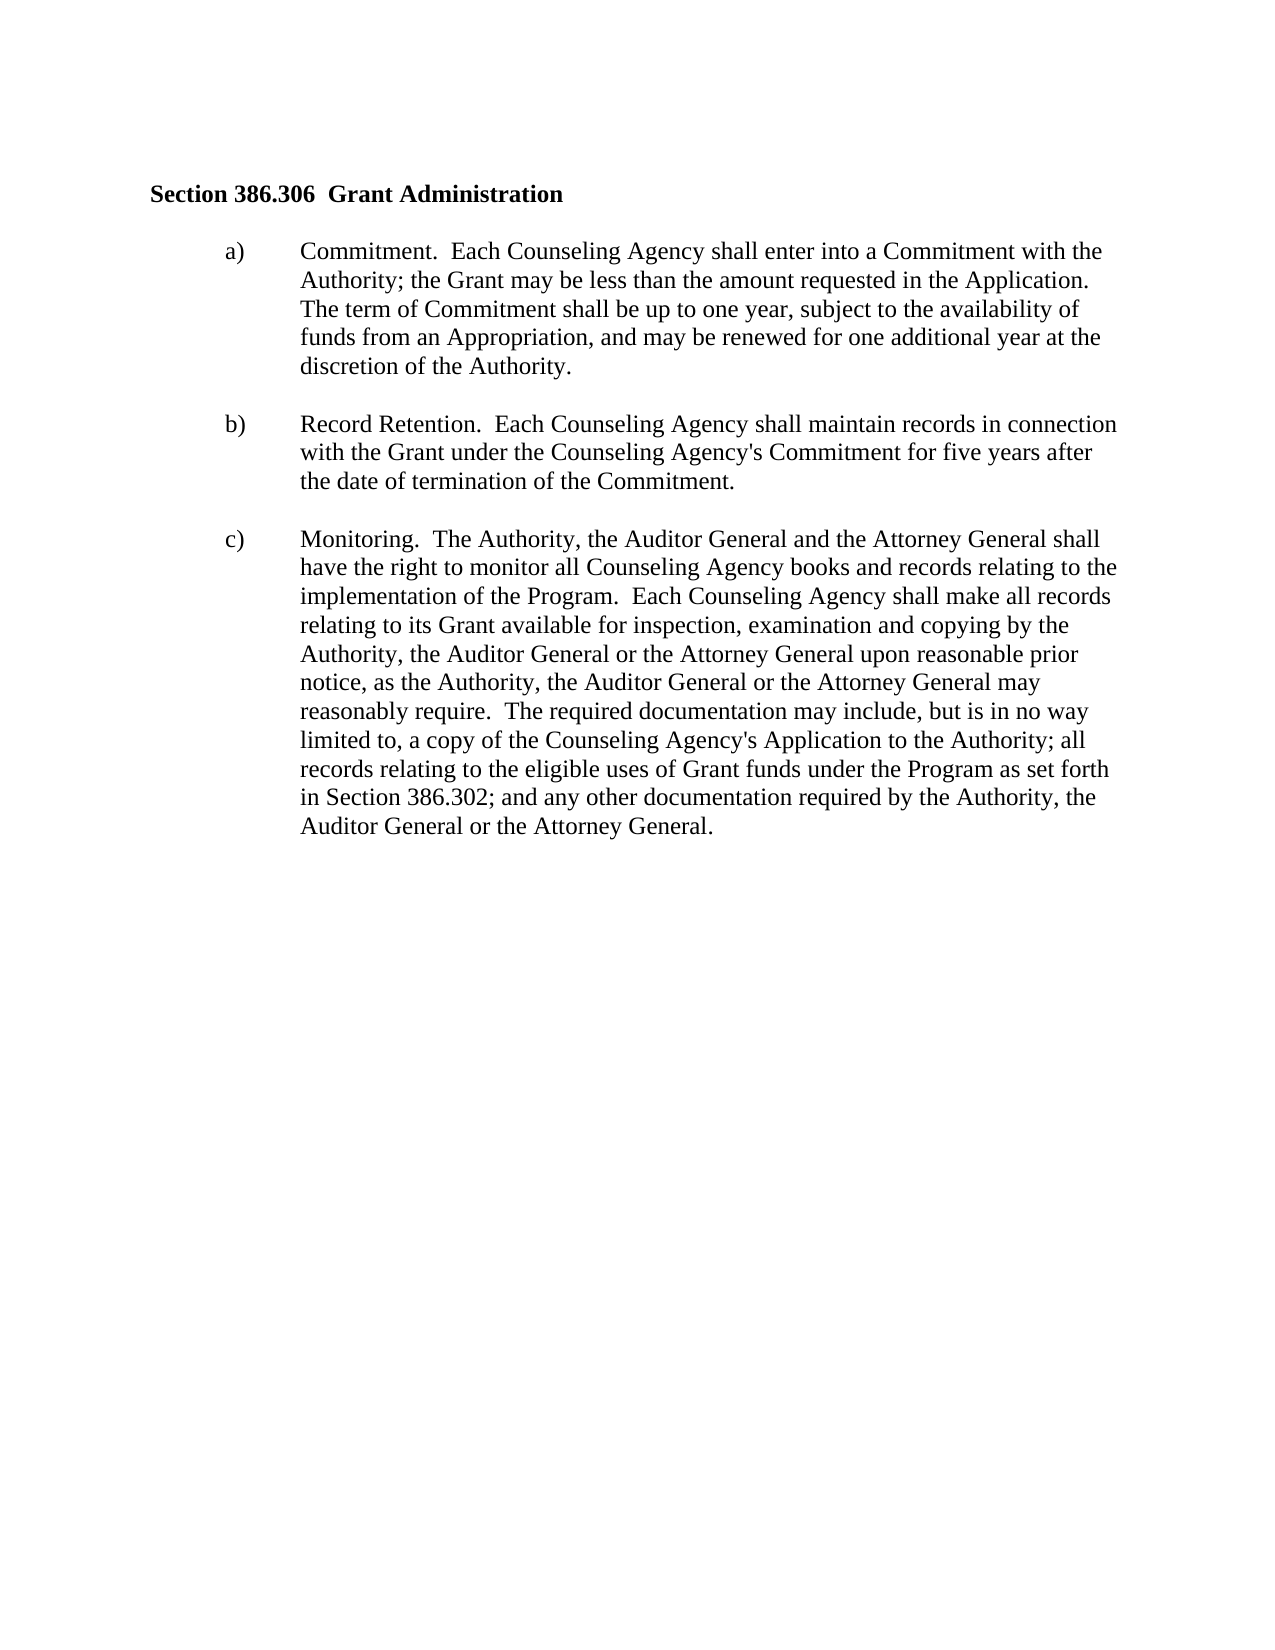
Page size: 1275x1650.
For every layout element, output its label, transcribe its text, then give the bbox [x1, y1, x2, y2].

text Section 386.306 Grant Administration [150, 179, 1125, 207]
text c) Monitoring. The Authority, the Auditor General and the Attorney General shall have the right to monitor all Counseling Agency books and records relating to the implementation of the Program. Each Counseling Agency shall make all records relating to its Grant available for inspection, examination and copying by the Authority, the Auditor General or the Attorney General upon reasonable prior notice, as the Authority, the Auditor General or the Attorney General may reasonably require. The required documentation may include, but is in no way limited to, a copy of the Counseling Agency's Application to the Authority; all records relating to the eligible uses of Grant funds under the Program as set forth in Section 386.302; and any other documentation required by the Authority, the Auditor General or the Attorney General. [225, 524, 1125, 840]
text a) Commitment. Each Counseling Agency shall enter into a Commitment with the Authority; the Grant may be less than the amount requested in the Application. The term of Commitment shall be up to one year, subject to the availability of funds from an Appropriation, and may be renewed for one additional year at the discretion of the Authority. [225, 236, 1125, 380]
text b) Record Retention. Each Counseling Agency shall maintain records in connection with the Grant under the Counseling Agency's Commitment for five years after the date of termination of the Commitment. [225, 409, 1125, 495]
